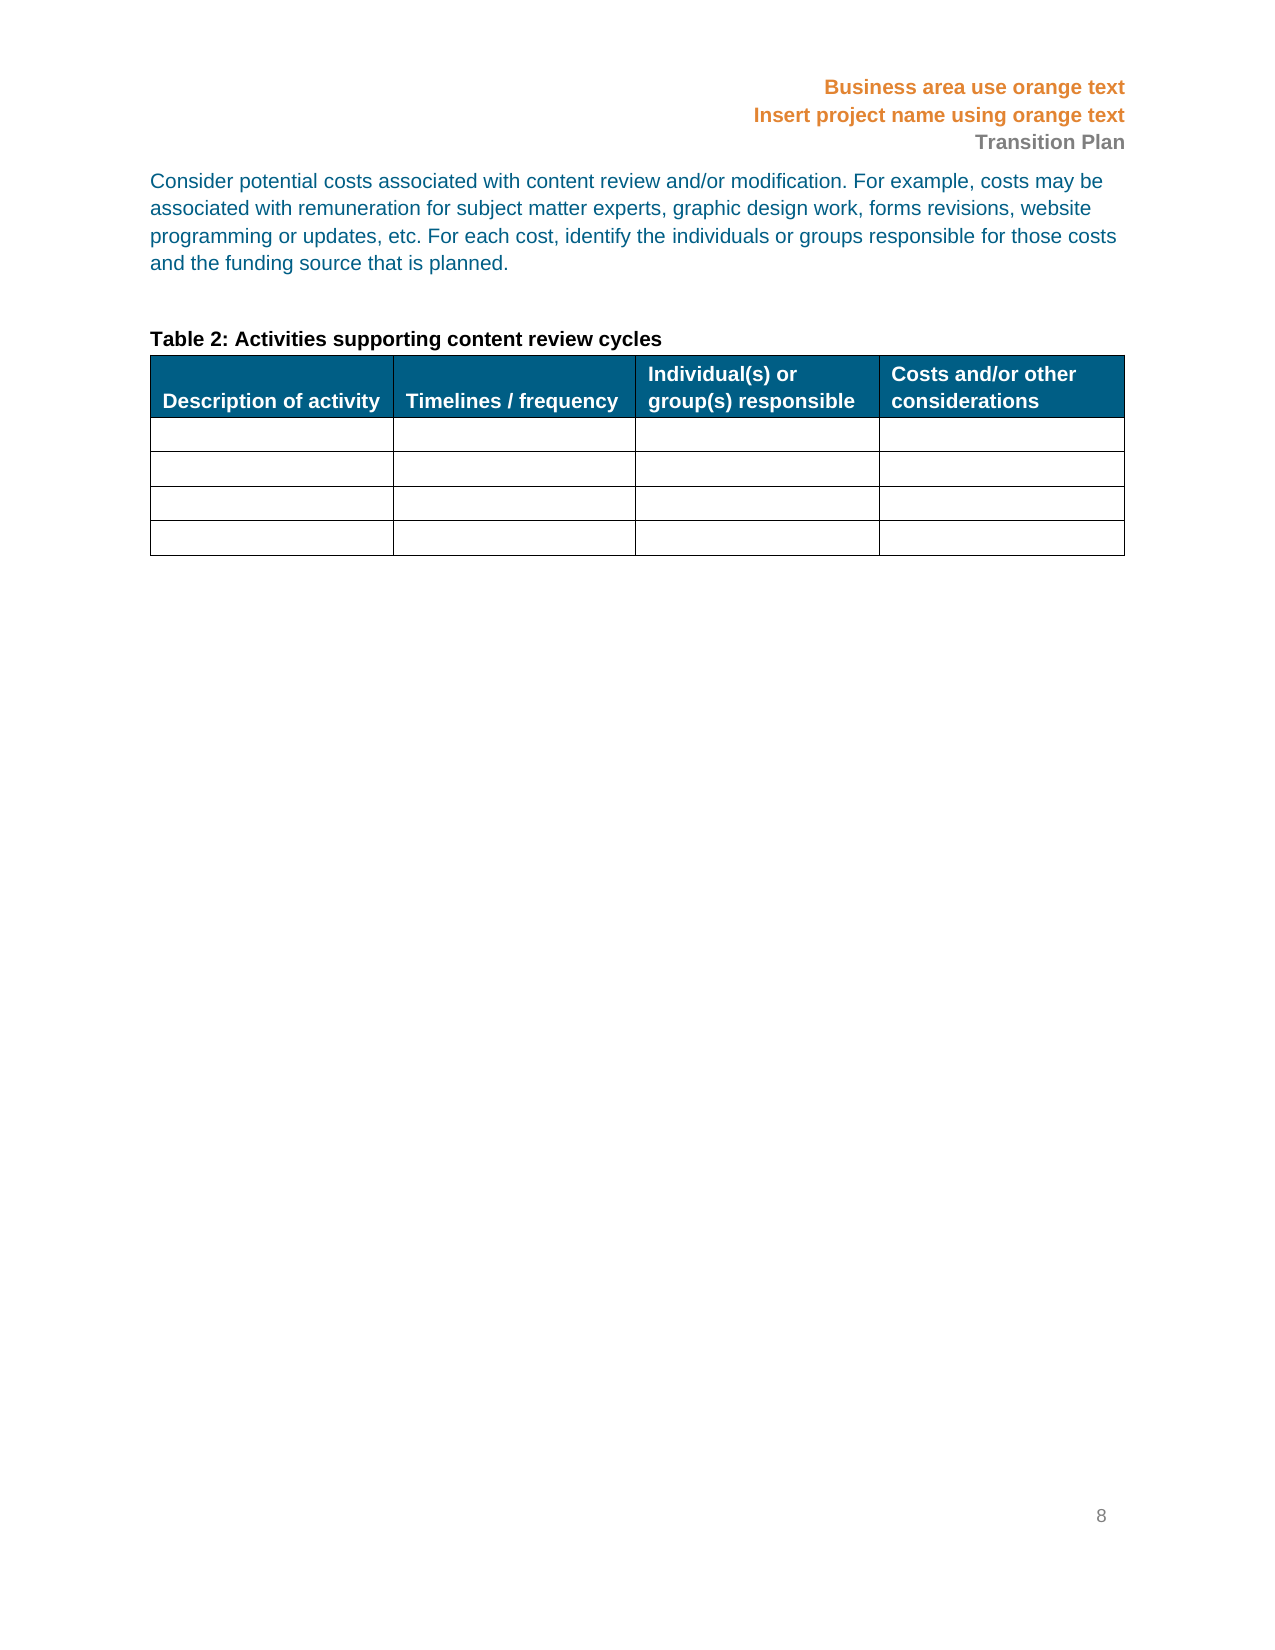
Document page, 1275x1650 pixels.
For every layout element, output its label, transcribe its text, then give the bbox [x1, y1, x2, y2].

table_header Costs and/or other considerations [880, 356, 1124, 417]
table_header Description of activity [151, 356, 393, 417]
table_cell [394, 452, 635, 486]
table_cell [636, 418, 879, 451]
table_cell [880, 452, 1124, 486]
table_cell [394, 418, 635, 451]
table_cell [151, 487, 393, 520]
table_cell [151, 521, 393, 555]
text Consider potential costs associated with content review and/or modification. For example, costs may be associated with remuneration for subject matter experts, graphic design work, forms revisions, website programming or updates, etc. For each cost, identify the individuals or groups responsible for those costs and the funding source that is planned. [150, 169, 1125, 275]
table_cell [151, 418, 393, 451]
table_cell [636, 521, 879, 555]
table_cell [636, 487, 879, 520]
table_cell [880, 487, 1124, 520]
table_cell [394, 487, 635, 520]
table_cell [151, 452, 393, 486]
table_cell [636, 452, 879, 486]
table_header Timelines / frequency [394, 356, 635, 417]
table_header Individual(s) or group(s) responsible [636, 356, 879, 417]
table_cell [394, 521, 635, 555]
title Table 2: Activities supporting content review cycles [150, 327, 1125, 351]
table_cell [880, 521, 1124, 555]
table_cell [880, 418, 1124, 451]
